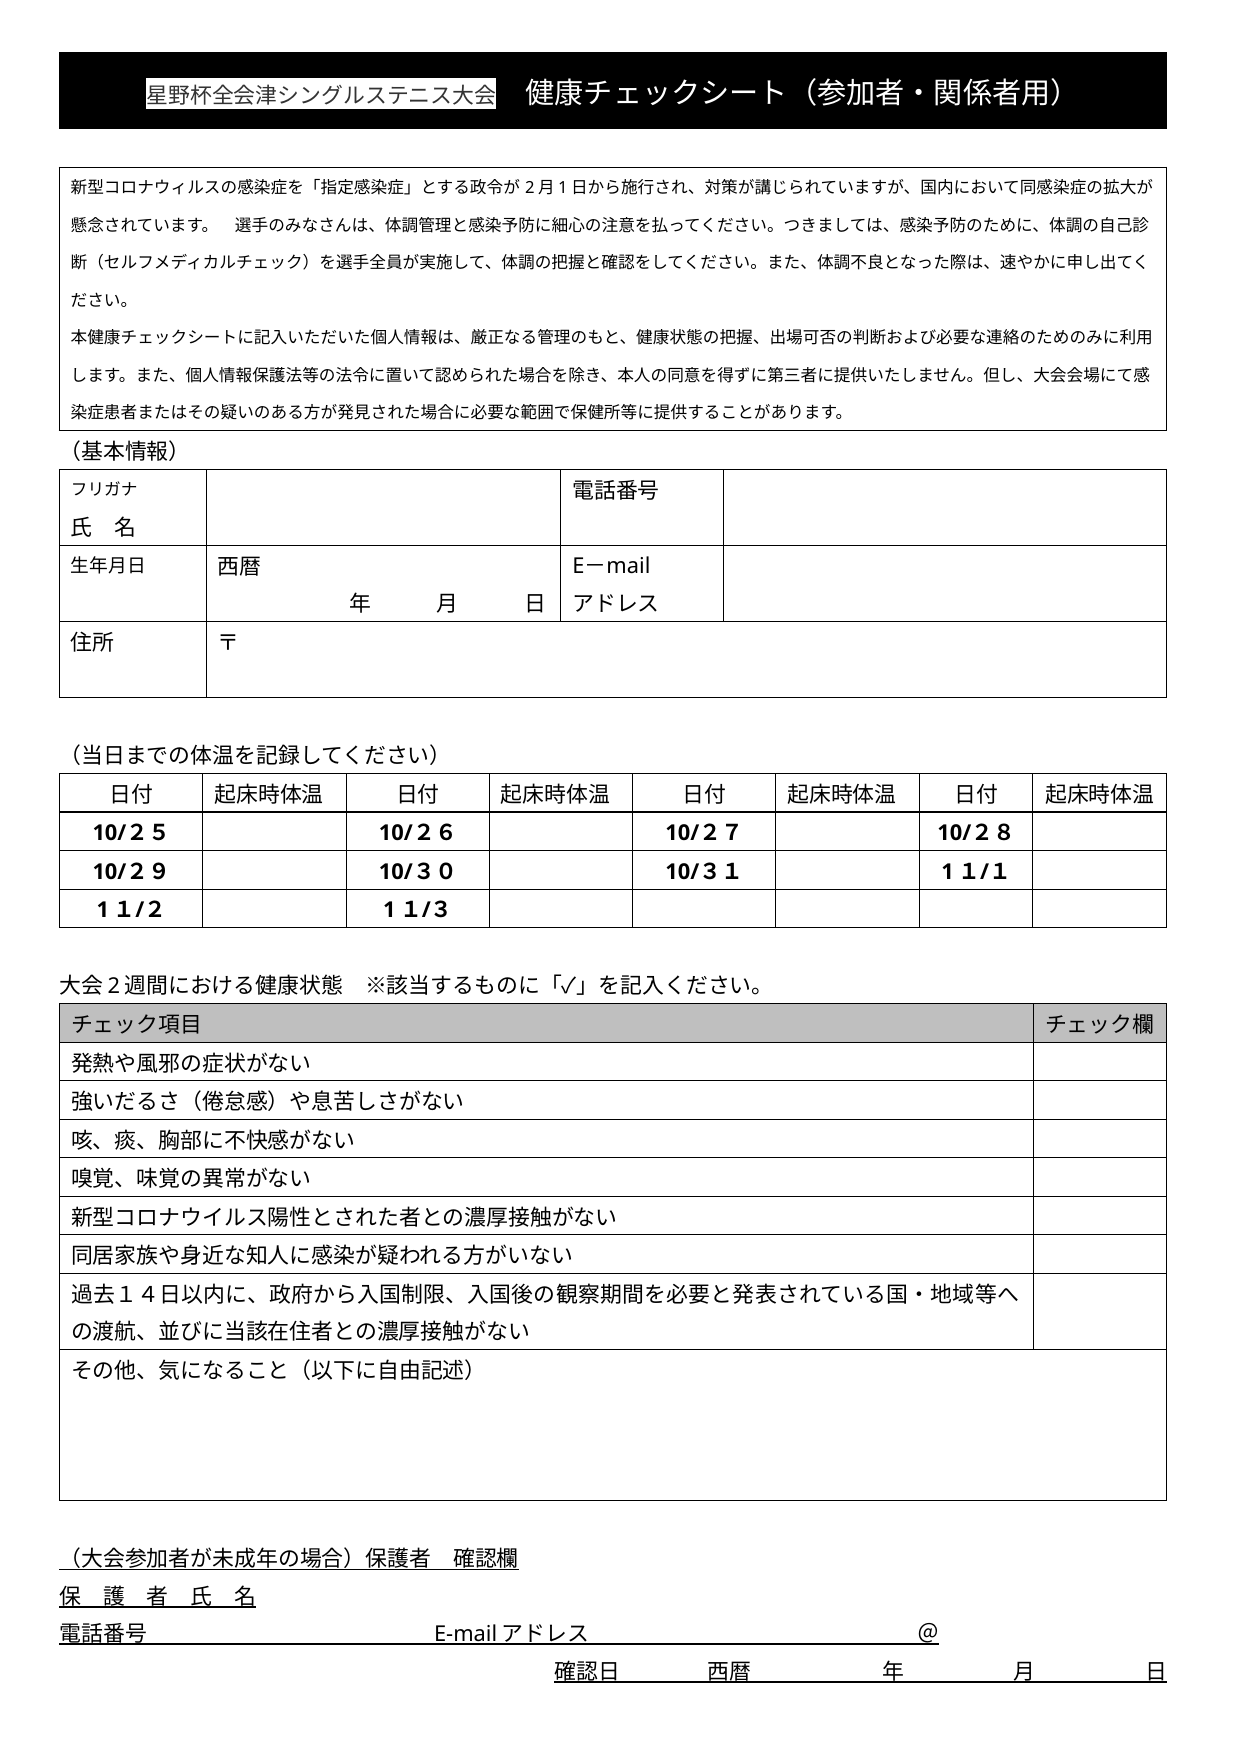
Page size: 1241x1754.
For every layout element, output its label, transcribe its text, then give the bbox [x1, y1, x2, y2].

table_cell [1033, 890, 1166, 927]
table_header チェック欄 [1034, 1004, 1166, 1042]
table_cell [203, 851, 346, 888]
table_cell [490, 813, 632, 850]
table_cell [490, 851, 632, 888]
table_cell [1034, 1235, 1166, 1273]
table_cell [1034, 1081, 1166, 1119]
table_cell [776, 813, 919, 850]
table_header 星野杯全会津シングルステニス大会 健康チェックシート（参加者・関係者用） [60, 53, 1166, 128]
table_cell [1034, 1274, 1166, 1349]
table_cell 10/２５ [60, 813, 202, 850]
text 保 護 者 氏 名 [59, 1576, 1167, 1613]
table_cell 過去１４日以内に、政府から入国制限、入国後の観察期間を必要と発表されている国・地域等への渡航、並びに当該在住者との濃厚接触がない [60, 1274, 1033, 1349]
table_cell [1033, 851, 1166, 888]
table_cell [724, 546, 1166, 621]
table_cell 同居家族や身近な知人に感染が疑われる方がいない [60, 1235, 1033, 1273]
table_header 起床時体温 [1033, 774, 1166, 811]
table_cell 強いだるさ（倦怠感）や息苦しさがない [60, 1081, 1033, 1119]
text （当日までの体温を記録してください） [59, 735, 1167, 773]
table_cell [1034, 1158, 1166, 1196]
table_cell 住所 [60, 622, 206, 697]
table_cell 10/３０ [347, 851, 489, 888]
table_cell 10/２７ [633, 813, 775, 850]
table_cell [203, 890, 346, 927]
text 大会2週間における健康状態 ※該当するものに「✓」を記入ください。 [59, 966, 1167, 1003]
table_cell [1034, 1120, 1166, 1157]
table_cell 1１/３ [347, 890, 489, 927]
table_cell [776, 890, 919, 927]
table_header 起床時体温 [203, 774, 346, 811]
table_cell [1034, 1197, 1166, 1234]
table_cell 10/３１ [633, 851, 775, 888]
text 確認日 西暦 年 月 日 [59, 1651, 1167, 1688]
table_cell 1１/１ [920, 851, 1032, 888]
table_cell 1１/２ [60, 890, 202, 927]
table_cell 生年月日 [60, 546, 206, 621]
table_header 日付 [920, 774, 1032, 811]
table_cell 西暦 年 月 日 [207, 546, 560, 621]
table_cell 嗅覚、味覚の異常がない [60, 1158, 1033, 1196]
table_header フリガナ 氏 名 [60, 470, 206, 545]
table_header 日付 [347, 774, 489, 811]
table_cell 発熱や風邪の症状がない [60, 1043, 1033, 1080]
table_cell 〒 [207, 622, 1166, 697]
table_cell 咳、痰、胸部に不快感がない [60, 1120, 1033, 1157]
table_header 新型コロナウィルスの感染症を「指定感染症」とする政令が2月1日から施行され、対策が講じられていますが、国内において同感染症の拡大が懸念されています。 選手のみなさんは、体調管理と感染予防に細心の注意を払ってください。つきましては、感染予防のために、体調の自己診断（セルフメディカルチェック）を選手全員が実施して、体調の把握と確認をしてください。また、体調不良となった際は、速やかに申し出てください。 本健康チェックシートに記入いただいた個人情報は、厳正なる管理のもと、健康状態の把握、出場可否の判断および必要な連絡のためのみに利用します。また、個人情報保護法等の法令に置いて認められた場合を除き、本人の同意を得ずに第三者に提供いたしません。但し、大会会場にて感染症患者またはその疑いのある方が発見された場合に必要な範囲で保健所等に提供することがあります。 [60, 168, 1166, 430]
table_cell その他、気になること（以下に自由記述） [60, 1350, 1166, 1500]
table_header [207, 470, 560, 545]
text 電話番号 E-mailアドレス ＠ [59, 1613, 1167, 1651]
table_cell 10/２９ [60, 851, 202, 888]
text （大会参加者が未成年の場合）保護者 確認欄 [59, 1538, 1167, 1576]
table_cell 新型コロナウイルス陽性とされた者との濃厚接触がない [60, 1197, 1033, 1234]
table_header 起床時体温 [776, 774, 919, 811]
table_header [724, 470, 1166, 545]
table_cell E－mail アドレス [561, 546, 723, 621]
table_header 日付 [60, 774, 202, 811]
table_cell 10/２６ [347, 813, 489, 850]
table_cell [920, 890, 1032, 927]
table_cell 10/２８ [920, 813, 1032, 850]
table_header 日付 [633, 774, 775, 811]
table_cell [633, 890, 775, 927]
table_cell [490, 890, 632, 927]
table_cell [1033, 813, 1166, 850]
text （基本情報） [59, 431, 1167, 469]
table_header 起床時体温 [490, 774, 632, 811]
table_header チェック項目 [60, 1004, 1033, 1042]
table_cell [776, 851, 919, 888]
table_cell [1034, 1043, 1166, 1080]
table_cell [203, 813, 346, 850]
table_header 電話番号 [561, 470, 723, 545]
